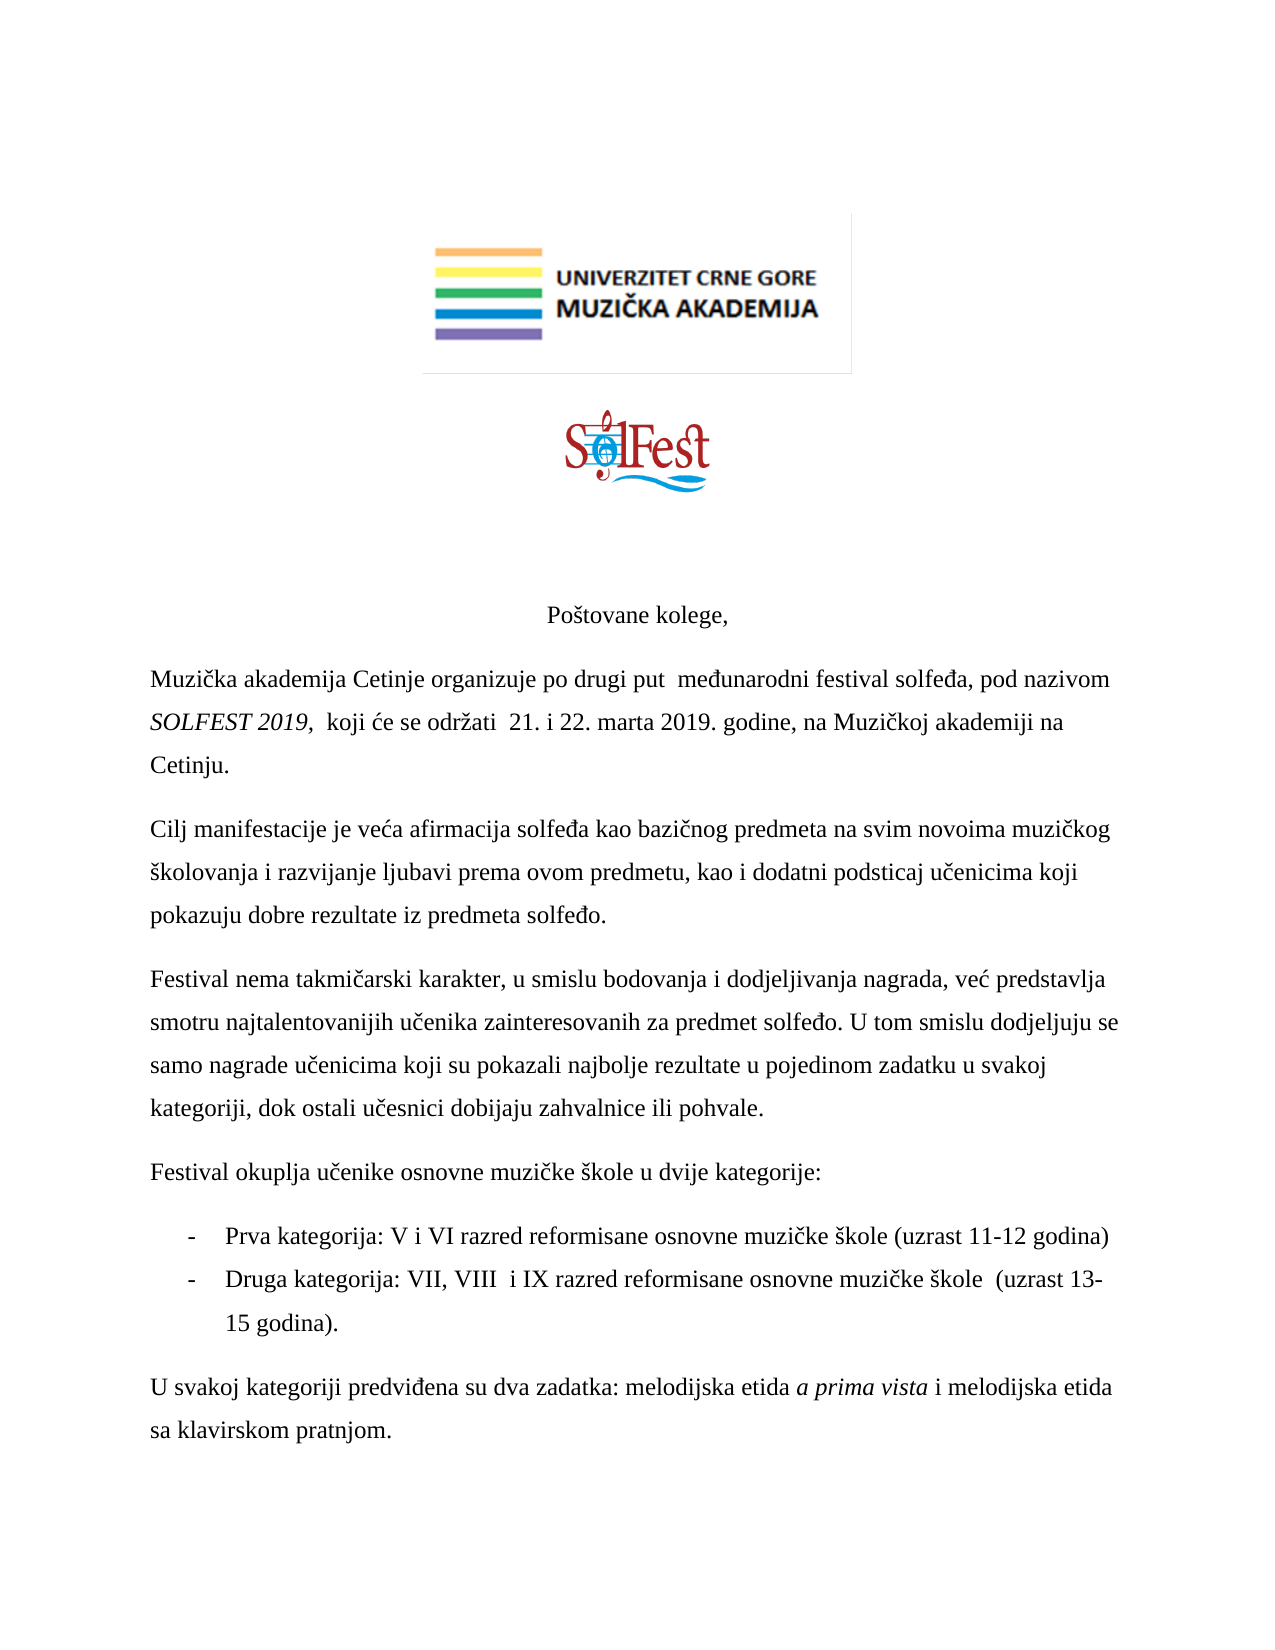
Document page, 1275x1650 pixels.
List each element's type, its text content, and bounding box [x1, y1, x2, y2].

list Druga kategorija: VII, VIII i IX razred reformisane osnovne muzičke škole (uzrast 13-15 godina). [187, 1264, 1125, 1336]
list Prva kategorija: V i VI razred reformisane osnovne muzičke škole (uzrast 11-12 godina) [187, 1221, 1125, 1250]
picture [565, 409, 710, 501]
text Festival nema takmičarski karakter, u smislu bodovanja i dodjeljivanja nagrada, već predstavlja smotru najtalentovanijih učenika zainteresovanih za predmet solfeđo. U tom smislu dodjeljuju se samo nagrade učenicima koji su pokazali najbolje rezultate u pojedinom zadatku u svakoj kategoriji, dok ostali učesnici dobijaju zahvalnice ili pohvale. [150, 964, 1125, 1122]
text Cilj manifestacije je veća afirmacija solfeđa kao bazičnog predmeta na svim novoima muzičkog školovanja i razvijanje ljubavi prema ovom predmetu, kao i dodatni podsticaj učenicima koji pokazuju dobre rezultate iz predmeta solfeđo. [150, 814, 1125, 929]
picture [422, 213, 853, 375]
text Festival okuplja učenike osnovne muzičke škole u dvije kategorije: [150, 1157, 1125, 1186]
text Muzička akademija Cetinje organizuje po drugi put međunarodni festival solfeđa, pod nazivom SOLFEST 2019, koji će se održati 21. i 22. marta 2019. godine, na Muzičkoj akademiji na Cetinju. [150, 664, 1125, 779]
text Poštovane kolege, [150, 600, 1125, 628]
text U svakoj kategoriji predviđena su dva zadatka: melodijska etida a prima vista i melodijska etida sa klavirskom pratnjom. [150, 1372, 1125, 1443]
